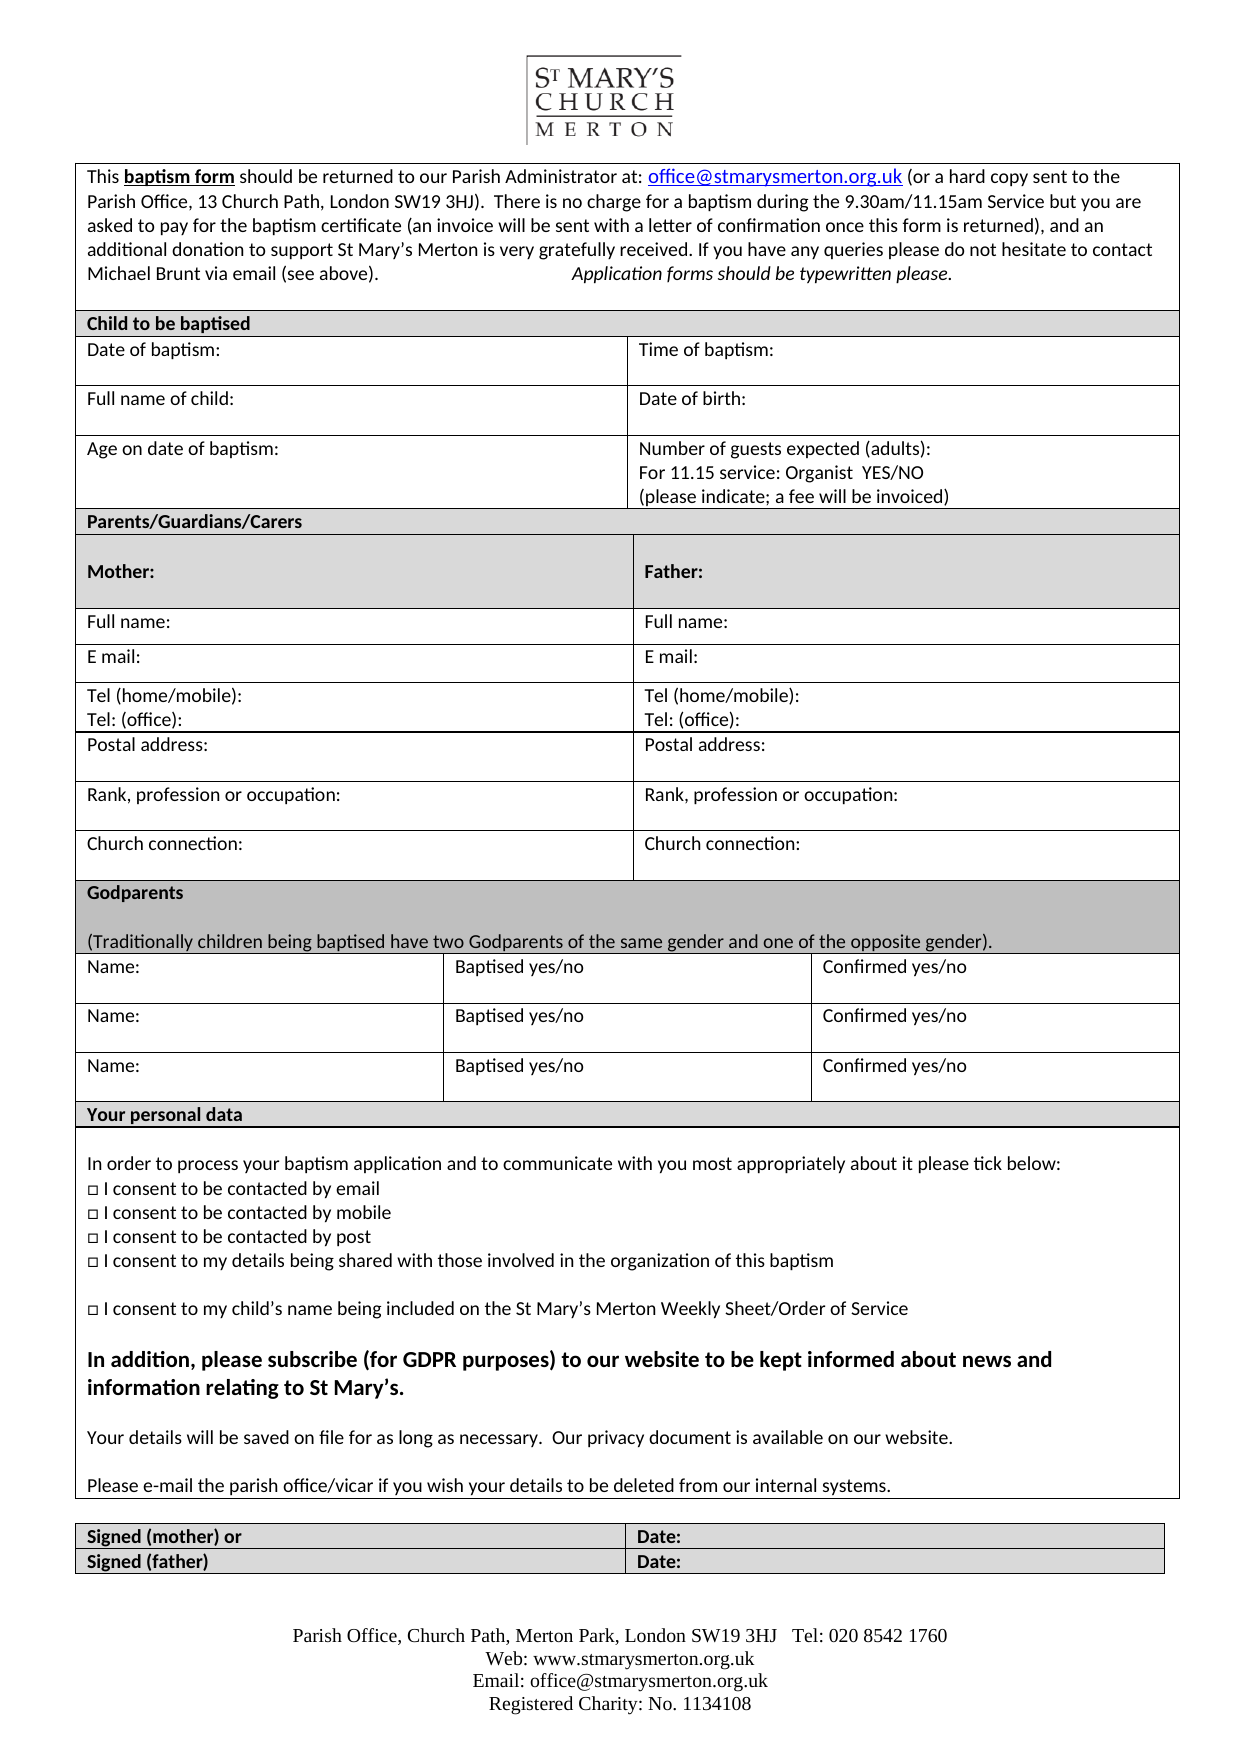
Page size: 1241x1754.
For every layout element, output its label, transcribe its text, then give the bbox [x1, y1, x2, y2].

table_cell Date: [626, 1549, 1164, 1573]
table_cell Date of baptism: [76, 337, 627, 385]
table_cell Postal address: [76, 733, 633, 781]
table_cell Number of guests expected (adults): For 11.15 service: Organist YES/NO (please indicate; a fee will be invoiced) [628, 436, 1179, 508]
table_cell Child to be baptised [76, 311, 1179, 336]
table_cell E mail: [634, 645, 1179, 682]
table_cell Confirmed yes/no [812, 1004, 1179, 1052]
table_cell Mother: [76, 535, 633, 608]
table_cell Name: [76, 954, 443, 1002]
table_cell In order to process your baptism application and to communicate with you most appropriately about it please tick below: □ I consent to be contacted by email □ I consent to be contacted by mobile □ I consent to be contacted by post □ I consent to my details being shared with those involved in the organization of this baptism □ I consent to my child’s name being included on the St Mary’s Merton Weekly Sheet/Order of Service In addition, please subscribe (for GDPR purposes) to our website to be kept informed about news and information relating to St Mary’s. Your details will be saved on file for as long as necessary. Our privacy document is available on our website. Please e-mail the parish office/vicar if you wish your details to be deleted from our internal systems. [76, 1128, 1179, 1498]
table_cell Your personal data [76, 1102, 1179, 1126]
table_cell Confirmed yes/no [812, 954, 1179, 1002]
table_header Signed (mother) or [76, 1524, 625, 1548]
table_cell Confirmed yes/no [812, 1053, 1179, 1101]
table_cell E mail: [76, 645, 633, 682]
table_cell Tel (home/mobile): Tel: (office): [634, 683, 1179, 731]
table_cell Church connection: [76, 831, 633, 879]
table_cell Parents/Guardians/Carers [76, 509, 1179, 534]
table_cell Postal address: [634, 733, 1179, 781]
table_cell Rank, profession or occupation: [76, 782, 633, 830]
table_cell Baptised yes/no [444, 1004, 811, 1052]
table_cell Time of baptism: [628, 337, 1179, 385]
table_cell Name: [76, 1053, 443, 1101]
table_cell Signed (father) [76, 1549, 625, 1573]
table_cell Rank, profession or occupation: [634, 782, 1179, 830]
table_cell Name: [76, 1004, 443, 1052]
table_cell Date of birth: [628, 386, 1179, 435]
table_cell Godparents (Traditionally children being baptised have two Godparents of the same gender and one of the opposite gender). [76, 881, 1179, 953]
table_header This baptism form should be returned to our Parish Administrator at: office@stmarysmerton.org.uk (or a hard copy sent to the Parish Office, 13 Church Path, London SW19 3HJ). There is no charge for a baptism during the 9.30am/11.15am Service but you are asked to pay for the baptism certificate (an invoice will be sent with a letter of confirmation once this form is returned), and an additional donation to support St Mary’s Merton is very gratefully received. If you have any queries please do not hesitate to contact Michael Brunt via email (see above). Application forms should be typewritten please. [76, 164, 1179, 310]
table_cell Baptised yes/no [444, 954, 811, 1002]
table_cell Age on date of baptism: [76, 436, 627, 508]
table_header Date: [626, 1524, 1164, 1548]
table_cell Tel (home/mobile): Tel: (office): [76, 683, 633, 731]
table_cell Full name: [634, 609, 1179, 644]
table_cell Father: [634, 535, 1179, 608]
table_cell Baptised yes/no [444, 1053, 811, 1101]
table_cell Full name: [76, 609, 633, 644]
table_cell Church connection: [634, 831, 1179, 879]
table_cell Full name of child: [76, 386, 627, 435]
